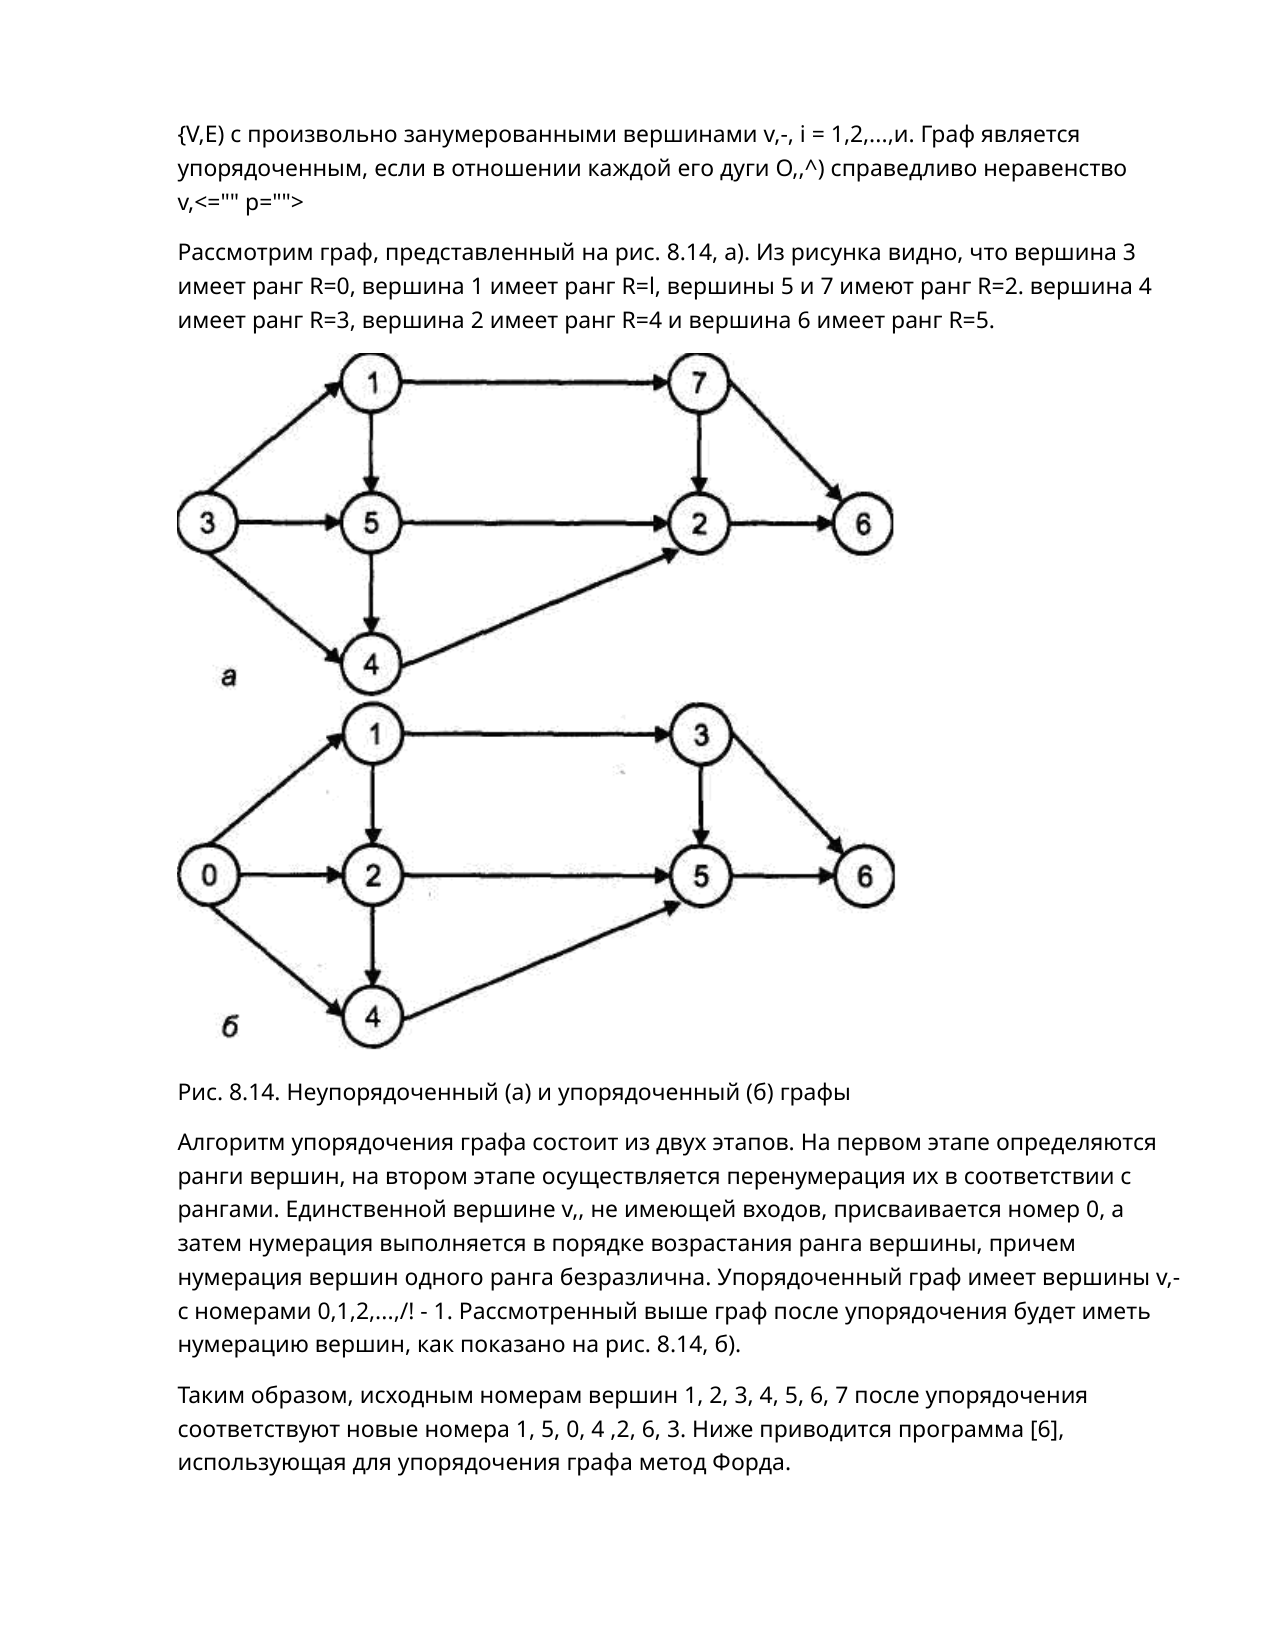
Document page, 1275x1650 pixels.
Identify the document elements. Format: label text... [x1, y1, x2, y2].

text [177, 118, 1186, 217]
text Рис. 8.14. Неупорядоченный (а) и упорядоченный (б) графы [177, 1075, 1186, 1107]
text Таким образом, исходным номерам вершин 1, 2, 3, 4, 5, 6, 7 после упорядочения соответствуют новые номера 1, 5, 0, 4 ,2, 6, 3. Ниже приводится программа [6], использующая для упорядочения графа метод Форда. [177, 1379, 1186, 1477]
text Рассмотрим граф, представленный на рис. 8.14, а). Из рисунка видно, что вершина 3 имеет ранг R=0, вершина 1 имеет ранг R=l, вершины 5 и 7 имеют ранг R=2. вершина 4 имеет ранг R=3, вершина 2 имеет ранг R=4 и вершина 6 имеет ранг R=5. [177, 236, 1186, 335]
picture [177, 353, 920, 1057]
text Алгоритм упорядочения графа состоит из двух этапов. На первом этапе определяются ранги вершин, на втором этапе осуществляется перенумерация их в соответствии с рангами. Единственной вершине v,, не имеющей входов, присваивается номер 0, а затем нумерация выполняется в порядке возрастания ранга вершины, причем нумерация вершин одного ранга безразлична. Упорядоченный граф имеет вершины v,- с номерами 0,1,2,...,/! - 1. Рассмотренный выше граф после упорядочения будет иметь нумерацию вершин, как показано на рис. 8.14, б). [177, 1126, 1186, 1359]
